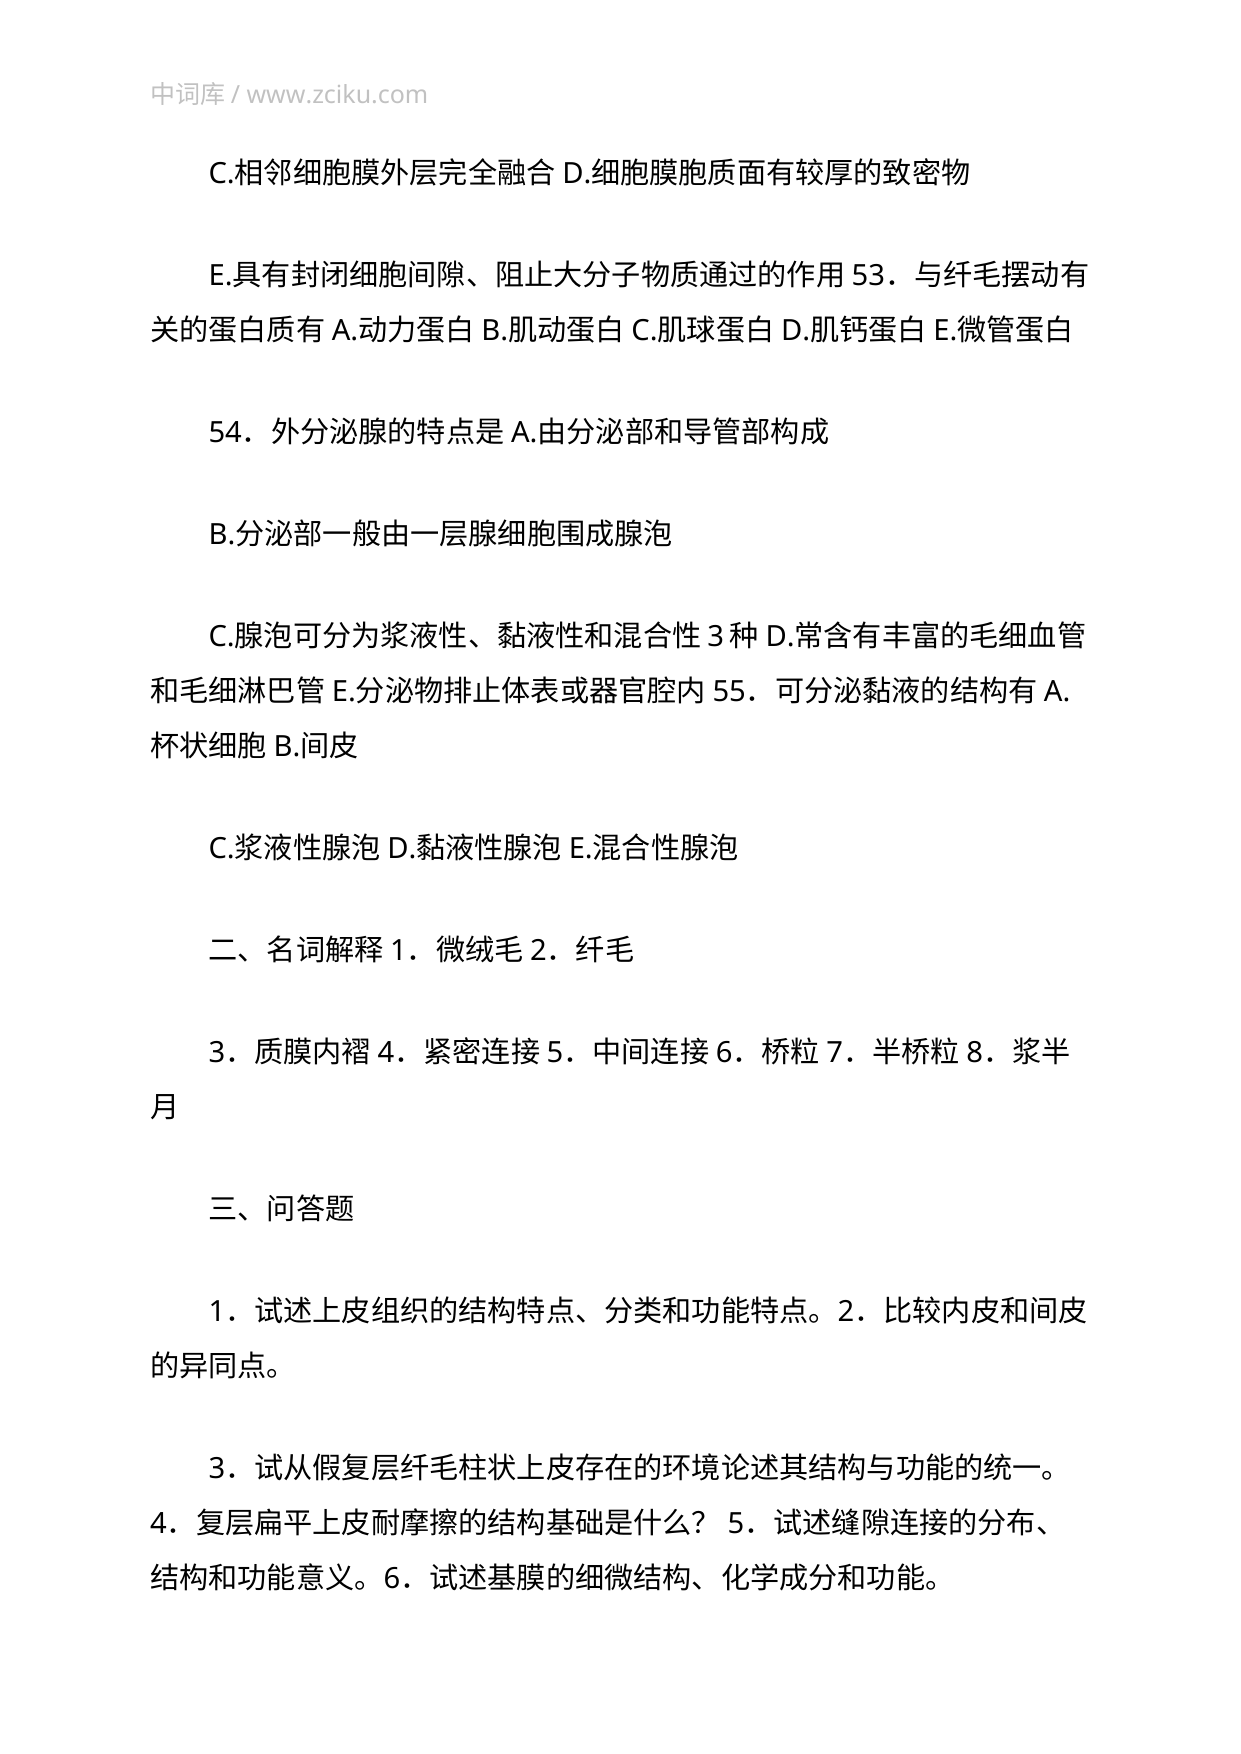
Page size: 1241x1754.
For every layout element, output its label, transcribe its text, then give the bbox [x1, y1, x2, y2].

text 3．质膜内褶 4．紧密连接 5．中间连接 6．桥粒 7．半桥粒 8．浆半月 [150, 1029, 1090, 1126]
text C.相邻细胞膜外层完全融合 D.细胞膜胞质面有较厚的致密物 [150, 150, 1090, 192]
text 三、问答题 [150, 1186, 1090, 1228]
text 二、名词解释 1．微绒毛 2．纤毛 [150, 927, 1090, 969]
text 54．外分泌腺的特点是 A.由分泌部和导管部构成 [150, 409, 1090, 451]
text C.浆液性腺泡 D.黏液性腺泡 E.混合性腺泡 [150, 825, 1090, 867]
text B.分泌部一般由一层腺细胞围成腺泡 [150, 511, 1090, 553]
text E.具有封闭细胞间隙、阻止大分子物质通过的作用 53．与纤毛摆动有关的蛋白质有 A.动力蛋白 B.肌动蛋白 C.肌球蛋白 D.肌钙蛋白 E.微管蛋白 [150, 252, 1090, 349]
text C.腺泡可分为浆液性、黏液性和混合性3种 D.常含有丰富的毛细血管和毛细淋巴管 E.分泌物排止体表或器官腔内 55．可分泌黏液的结构有 A.杯状细胞 B.间皮 [150, 613, 1090, 765]
text 1．试述上皮组织的结构特点、分类和功能特点。2．比较内皮和间皮的异同点。 [150, 1287, 1090, 1385]
text 3．试从假复层纤毛柱状上皮存在的环境论述其结构与功能的统一。4．复层扁平上皮耐摩擦的结构基础是什么？ 5．试述缝隙连接的分布、结构和功能意义。6．试述基膜的细微结构、化学成分和功能。 [150, 1444, 1090, 1597]
